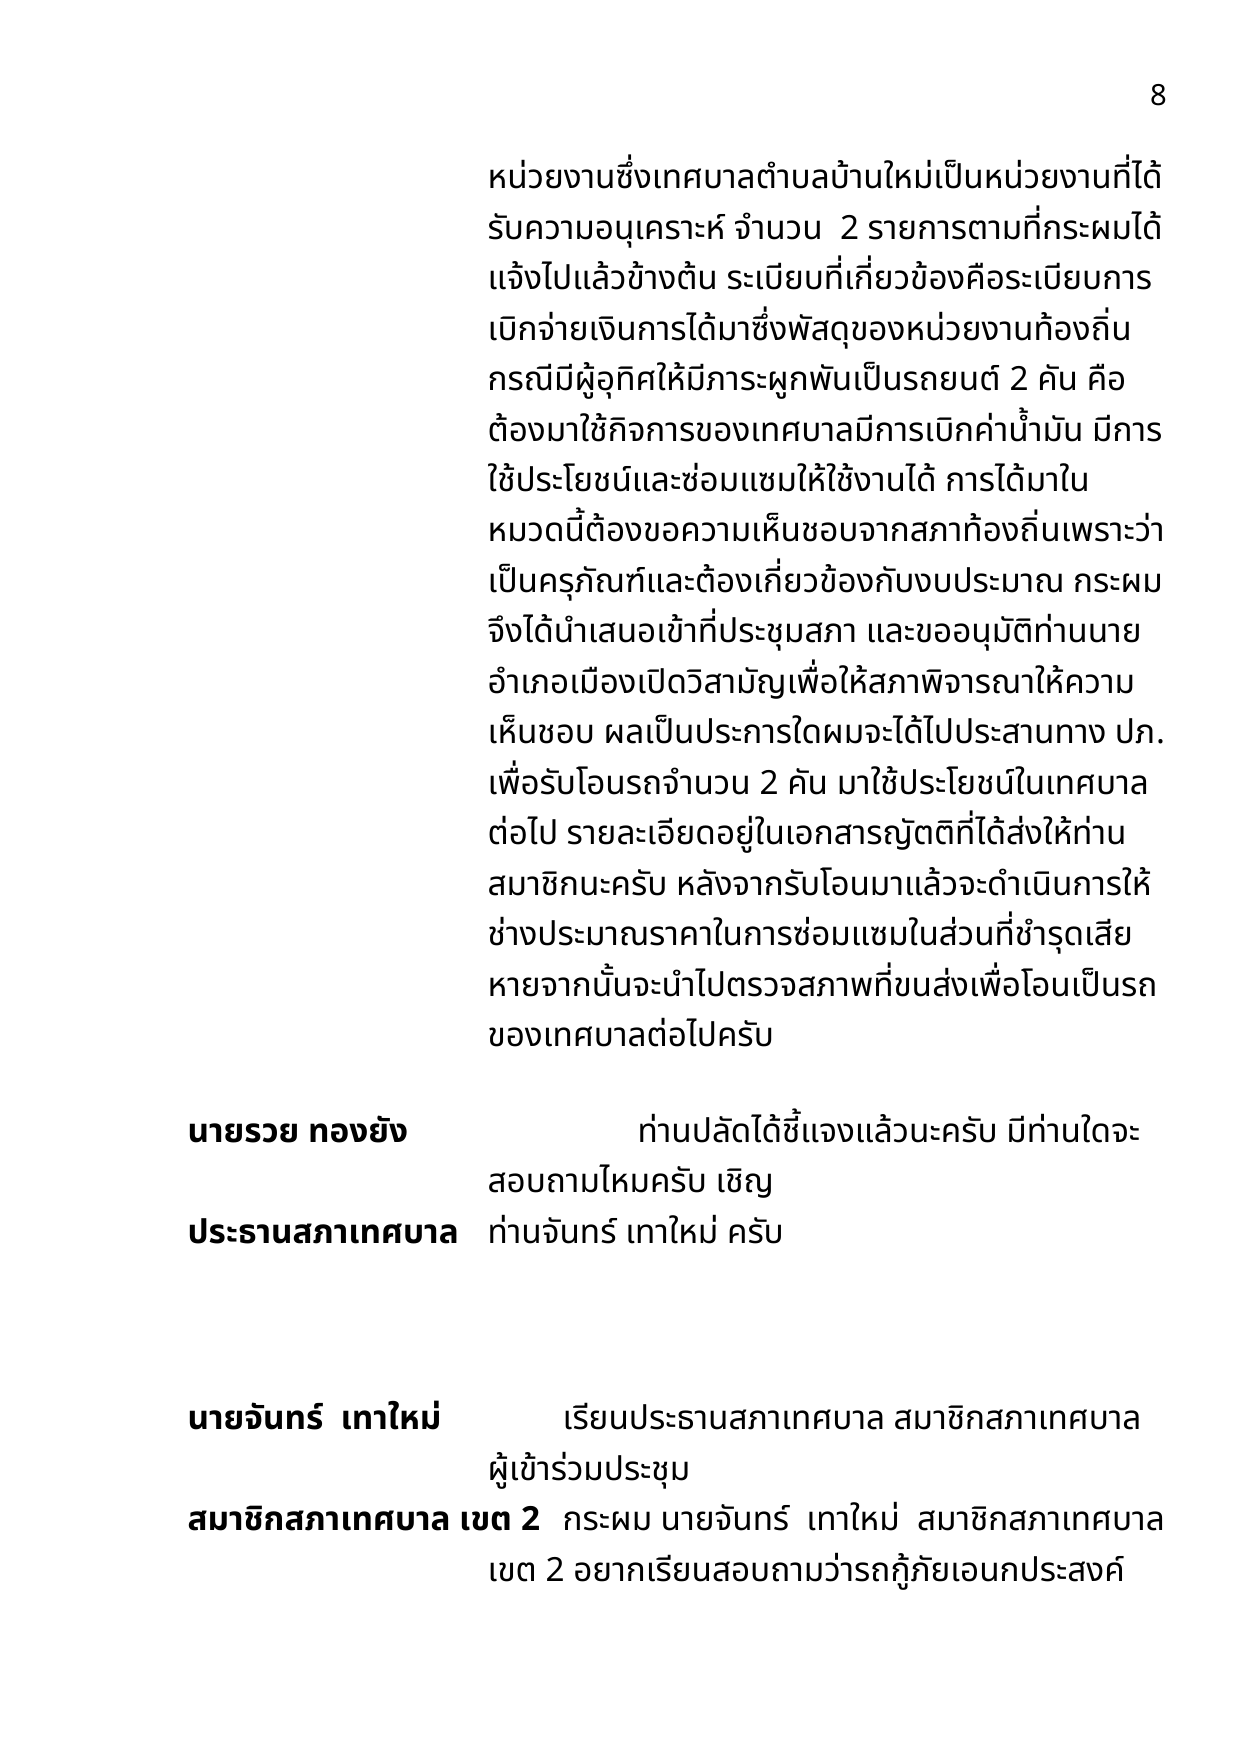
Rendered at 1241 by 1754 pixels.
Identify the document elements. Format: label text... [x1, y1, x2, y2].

text ประธานสภาเทศบาล ท่านจันทร์ เทาใหม่ ครับ [187, 1208, 1167, 1258]
text นายจันทร์ เทาใหม่ เรียนประธานสภาเทศบาล สมาชิกสภาเทศบาล ผู้เข้าร่วมประชุม [187, 1394, 1167, 1495]
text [187, 1495, 1167, 1596]
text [187, 153, 1167, 1061]
text นายรวย ทองยัง ท่านปลัดได้ชี้แจงแล้วนะครับ มีท่านใดจะสอบถามไหมครับ เชิญ [187, 1107, 1167, 1208]
